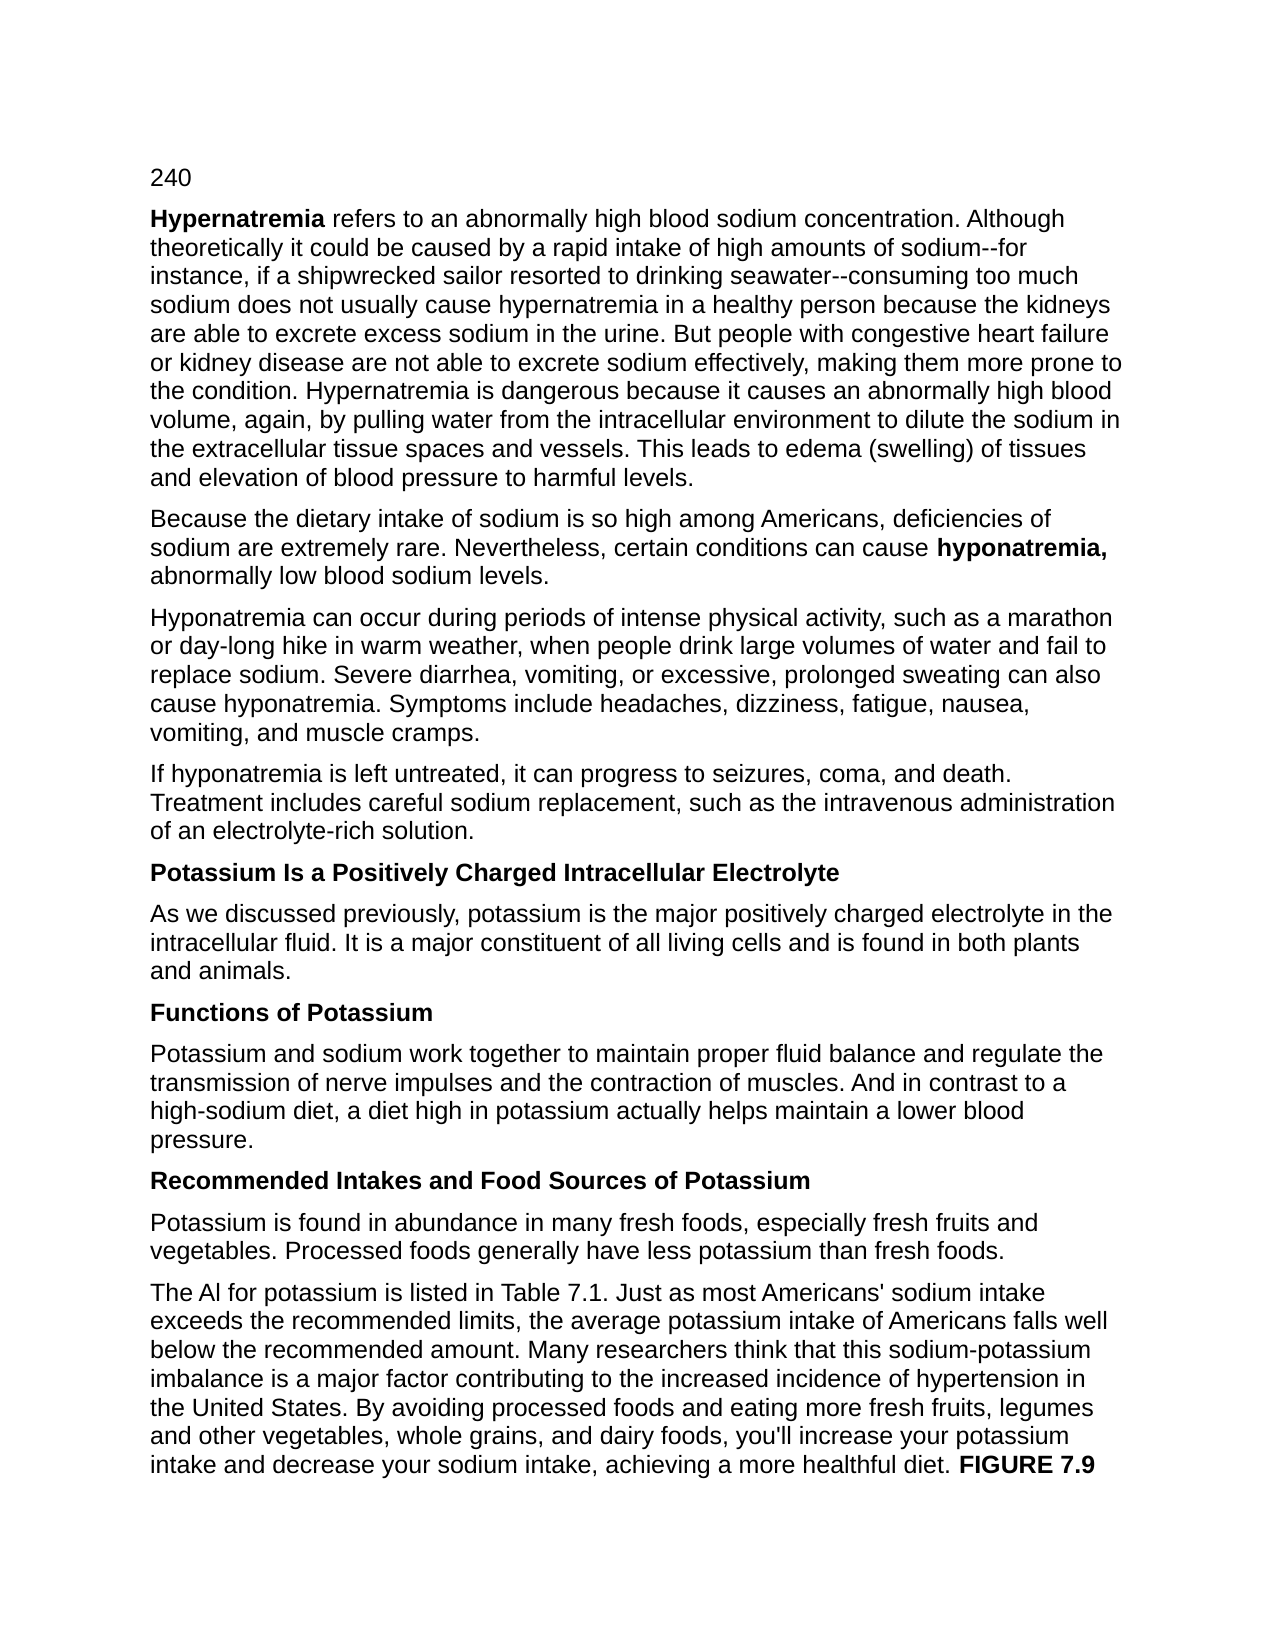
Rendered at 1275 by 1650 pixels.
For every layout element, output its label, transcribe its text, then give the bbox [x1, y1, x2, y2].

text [150, 1277, 1125, 1479]
text Hyponatremia can occur during periods of intense physical activity, such as a marathon or day-long hike in warm weather, when people drink large volumes of water and fail to replace sodium. Severe diarrhea, vomiting, or excessive, prolonged sweating can also cause hyponatremia. Symptoms include headaches, dizziness, fatigue, nausea, vomiting, and muscle cramps. [150, 602, 1125, 746]
text Recommended Intakes and Food Sources of Potassium [150, 1166, 1125, 1195]
text Potassium is found in abundance in many fresh foods, especially fresh fruits and vegetables. Processed foods generally have less potassium than fresh foods. [150, 1207, 1125, 1265]
text If hyponatremia is left untreated, it can progress to seizures, coma, and death. Treatment includes careful sodium replacement, such as the intravenous administration of an electrolyte-rich solution. [150, 759, 1125, 845]
text Hypernatremia refers to an abnormally high blood sodium concentration. Although theoretically it could be caused by a rapid intake of high amounts of sodium--for instance, if a shipwrecked sailor resorted to drinking seawater--consuming too much sodium does not usually cause hypernatremia in a healthy person because the kidneys are able to excrete excess sodium in the urine. But people with congestive heart failure or kidney disease are not able to excrete sodium effectively, making them more prone to the condition. Hypernatremia is dangerous because it causes an abnormally high blood volume, again, by pulling water from the intracellular environment to dilute the sodium in the extracellular tissue spaces and vessels. This leads to edema (swelling) of tissues and elevation of blood pressure to harmful levels. [150, 204, 1125, 491]
text Functions of Potassium [150, 997, 1125, 1026]
text Potassium Is a Positively Charged Intracellular Electrolyte [150, 857, 1125, 886]
text Potassium and sodium work together to maintain proper fluid balance and regulate the transmission of nerve impulses and the contraction of muscles. And in contrast to a high-sodium diet, a diet high in potassium actually helps maintain a lower blood pressure. [150, 1039, 1125, 1154]
text 240 [150, 162, 1125, 191]
text Because the dietary intake of sodium is so high among Americans, deficiencies of sodium are extremely rare. Nevertheless, certain conditions can cause hyponatremia, abnormally low blood sodium levels. [150, 504, 1125, 590]
text As we discussed previously, potassium is the major positively charged electrolyte in the intracellular fluid. It is a major constituent of all living cells and is found in both plants and animals. [150, 899, 1125, 985]
